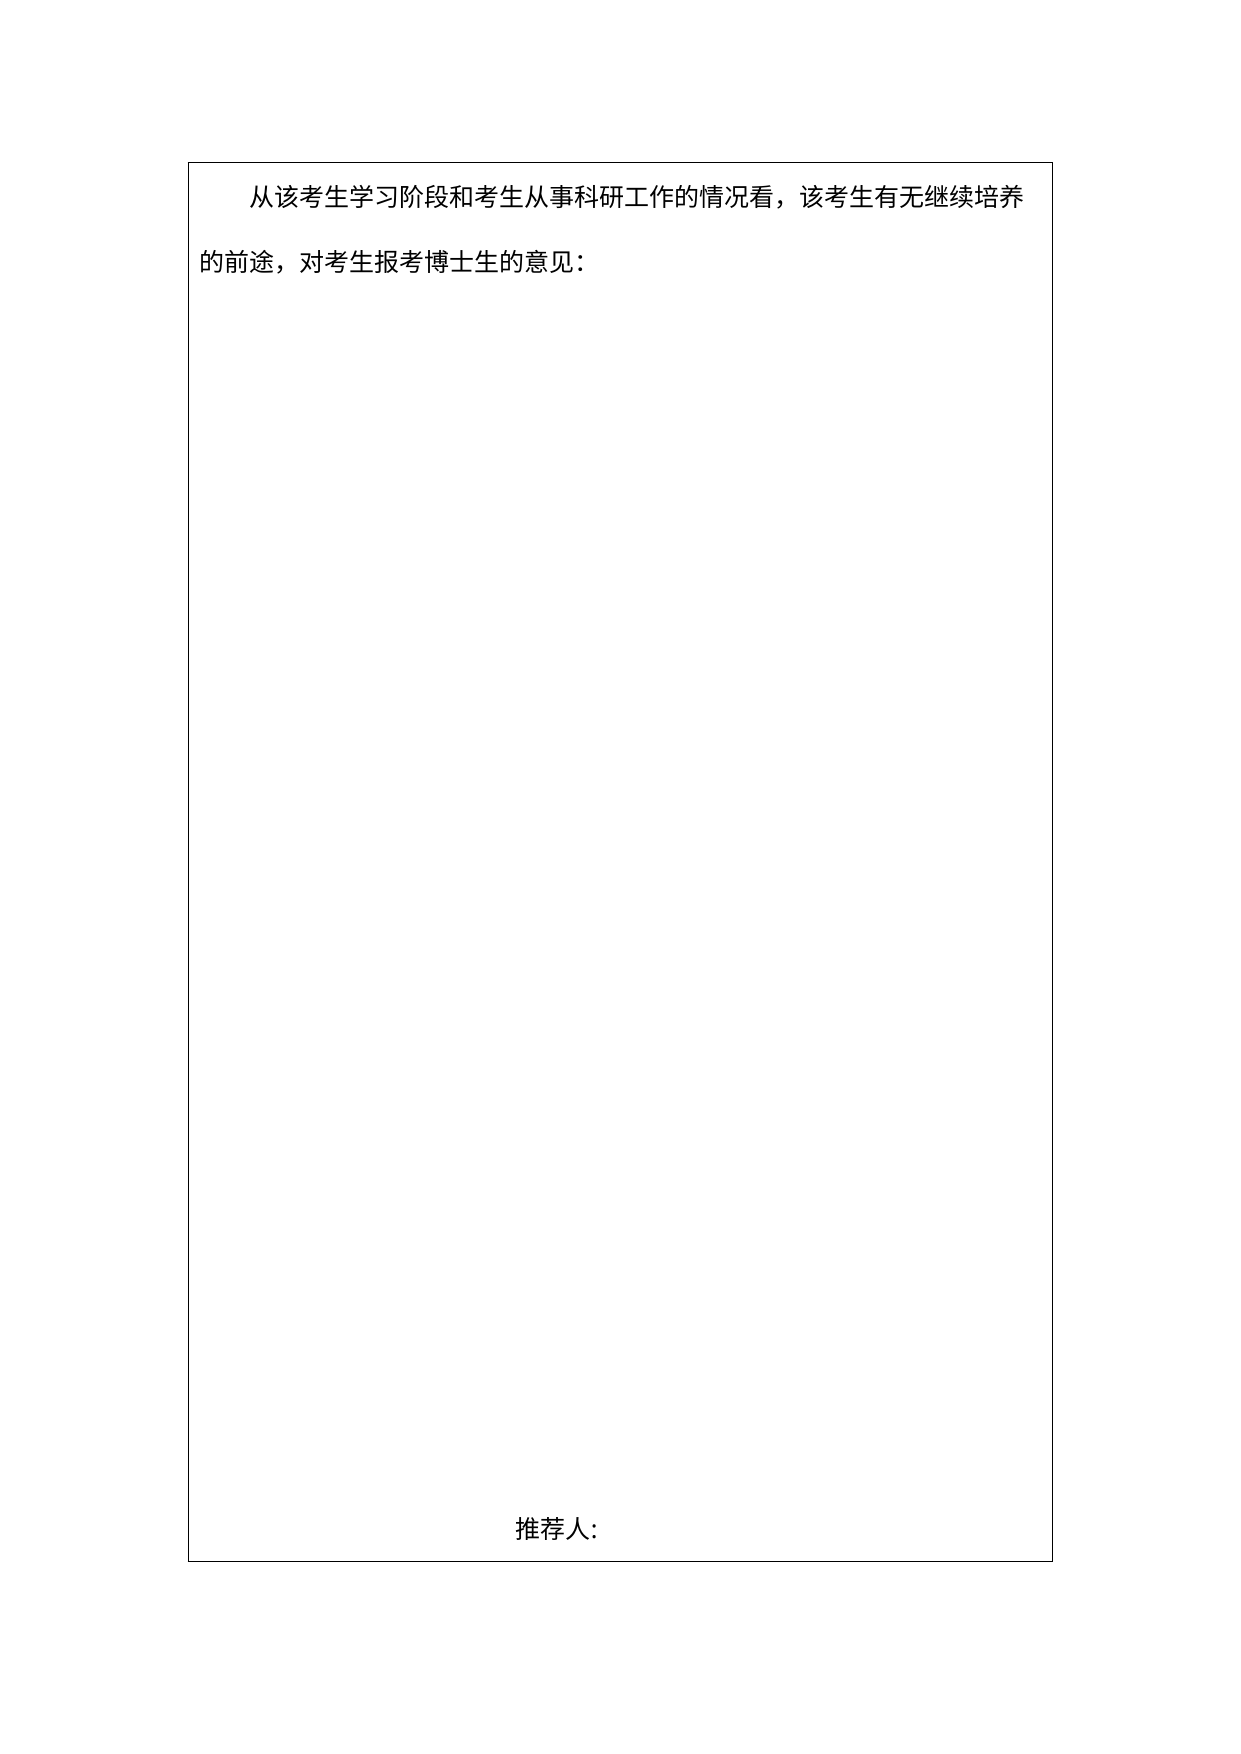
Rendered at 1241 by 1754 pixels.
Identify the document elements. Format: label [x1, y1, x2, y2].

table_cell [189, 163, 1052, 1561]
